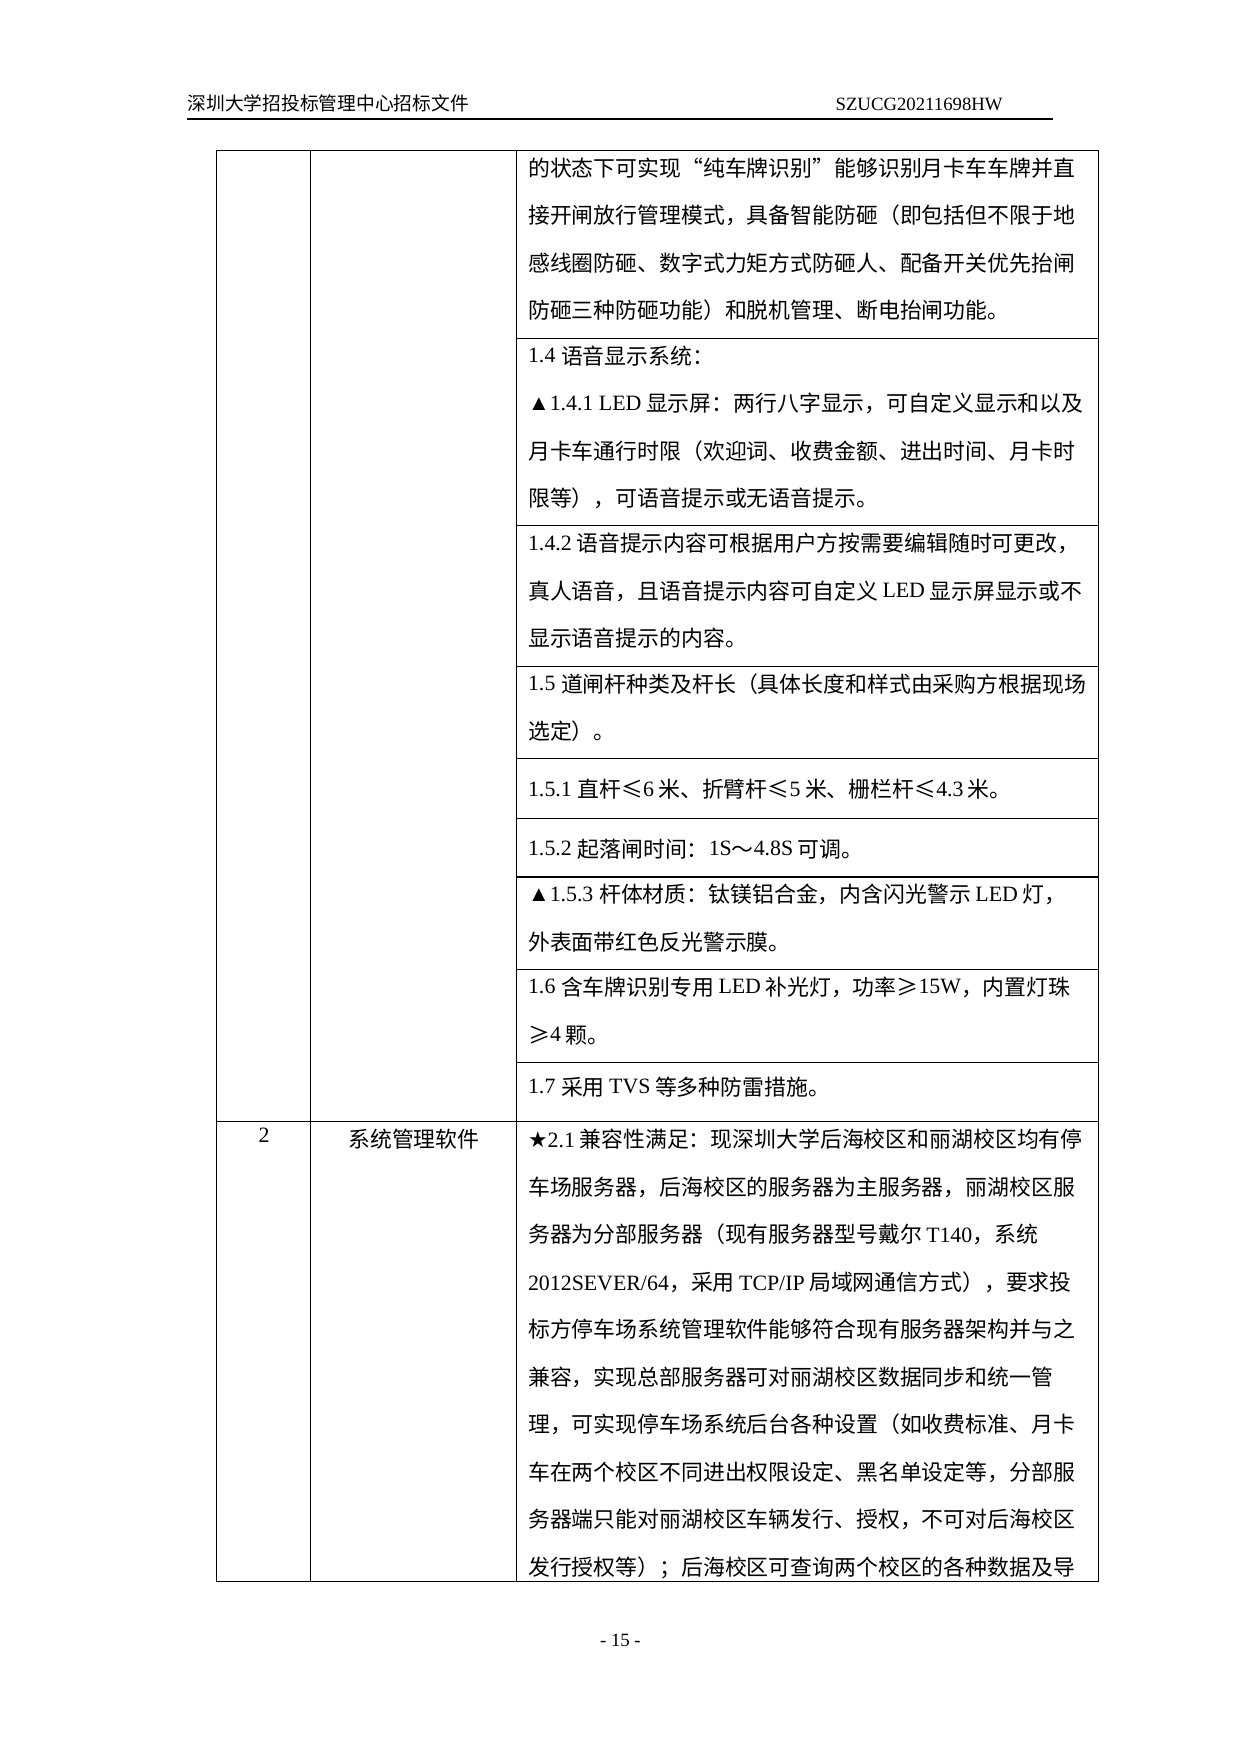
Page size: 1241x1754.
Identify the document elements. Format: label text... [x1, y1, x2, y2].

table_cell 1.5.1 直杆≤6米、折臂杆≤5米、栅栏杆≤4.3米。 [517, 759, 1098, 817]
table_cell ▲1.5.3 杆体材质：钛镁铝合金，内含闪光警示LED灯，外表面带红色反光警示膜。 [517, 878, 1098, 969]
table_cell 1.5 道闸杆种类及杆长（具体长度和样式由采购方根据现场选定）。 [517, 667, 1098, 758]
table_cell 2 [217, 1122, 310, 1581]
table_cell 1.5.2 起落闸时间：1S～4.8S可调。 [517, 819, 1098, 876]
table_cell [517, 151, 1098, 338]
table_cell 1.4 语音显示系统： ▲1.4.1 LED显示屏：两行八字显示，可自定义显示和以及月卡车通行时限（欢迎词、收费金额、进出时间、月卡时限等），可语音提示或无语音提示。 [517, 339, 1098, 525]
table_cell 系统管理软件 [311, 1122, 516, 1581]
table_cell 1.6 含车牌识别专用LED补光灯，功率≥15W，内置灯珠≥4颗。 [517, 970, 1098, 1062]
table_cell 1.7 采用TVS等多种防雷措施。 [517, 1063, 1098, 1121]
table_cell 1.4.2语音提示内容可根据用户方按需要编辑随时可更改，真人语音，且语音提示内容可自定义LED显示屏显示或不显示语音提示的内容。 [517, 526, 1098, 666]
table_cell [517, 1122, 1098, 1581]
